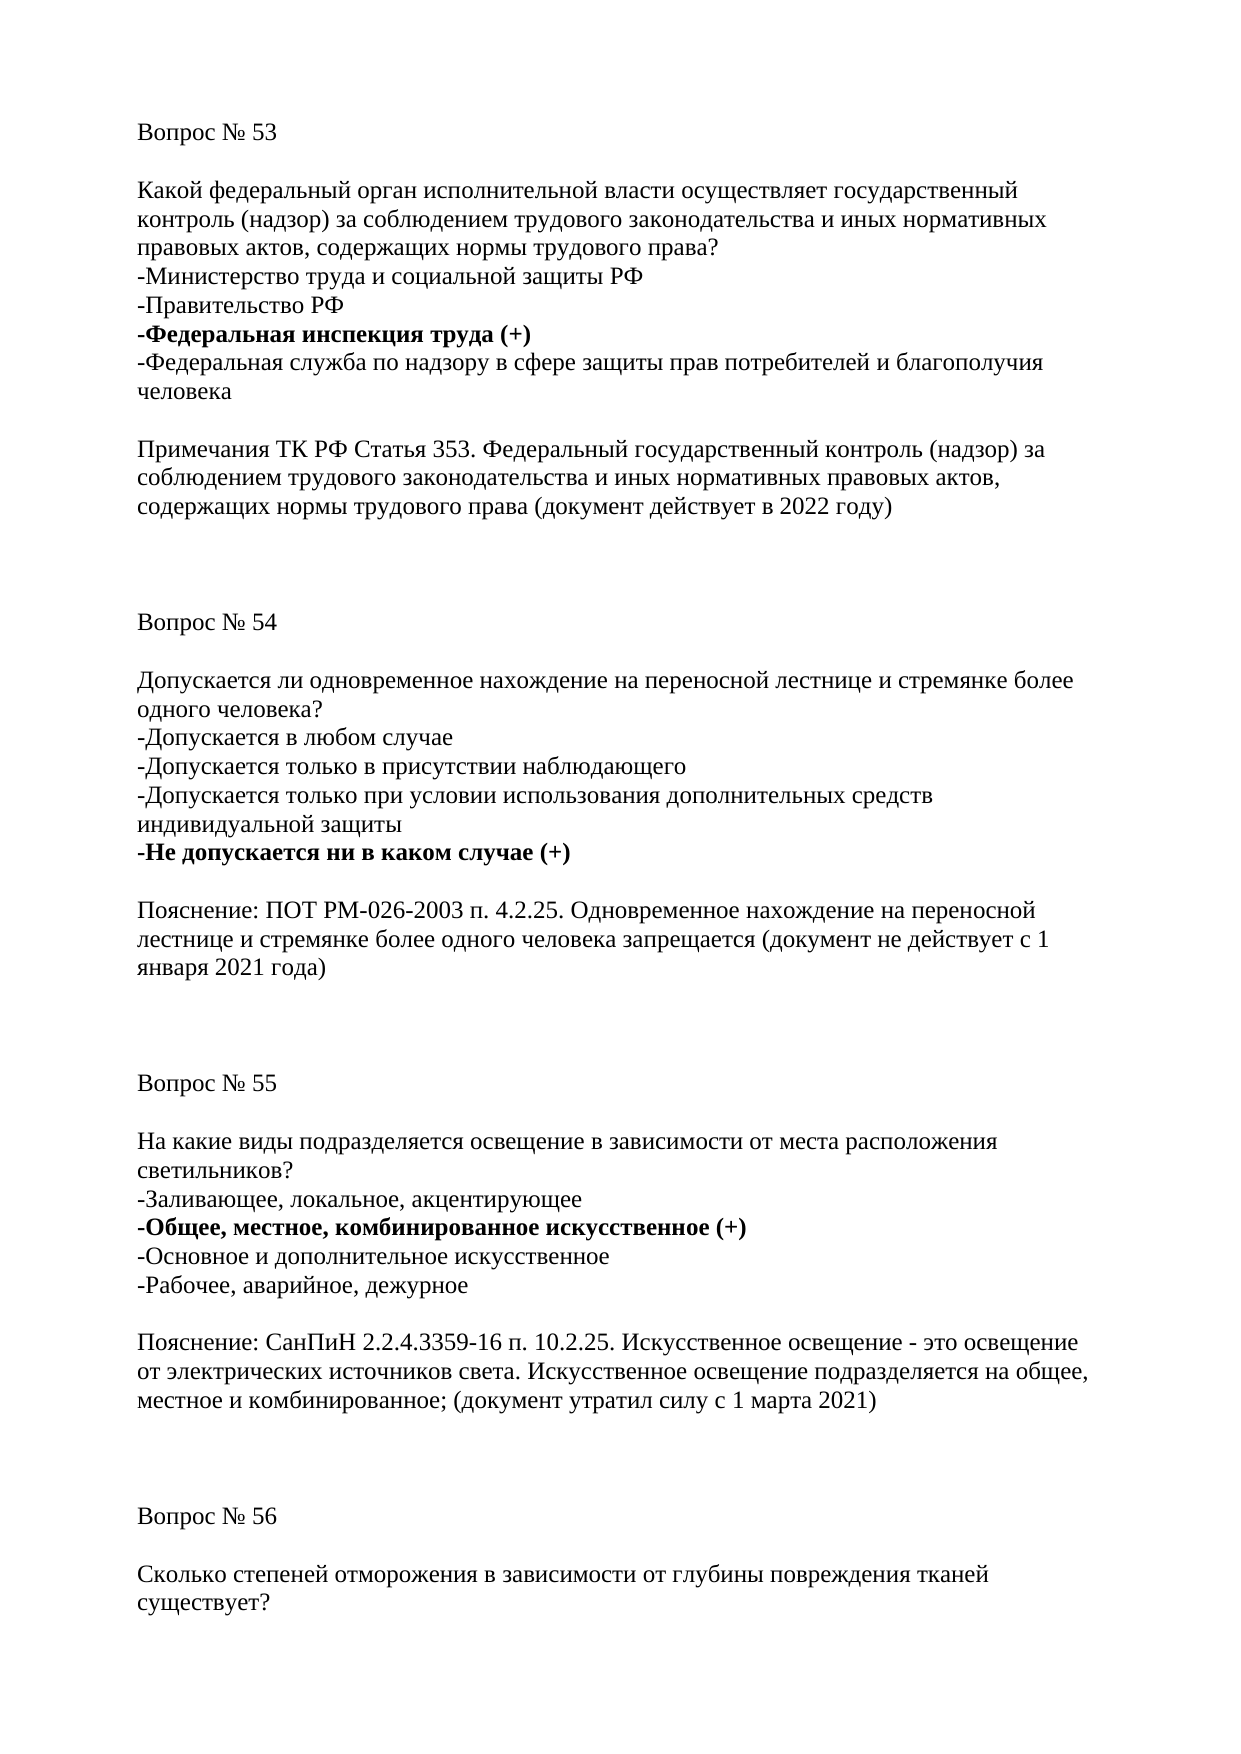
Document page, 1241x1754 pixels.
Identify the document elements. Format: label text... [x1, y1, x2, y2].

text Вопрос № 54 [137, 607, 1103, 636]
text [137, 1559, 1103, 1616]
text На какие виды подразделяется освещение в зависимости от места расположения светильников? -Заливающее, локальное, акцентирующее -Общее, местное, комбинированное искусственное (+) -Основное и дополнительное искусственное -Рабочее, аварийное, дежурное Пояснение: СанПиН 2.2.4.3359-16 п. 10.2.25. Искусственное освещение - это освещение от электрических источников света. Искусственное освещение подразделяется на общее, местное и комбинированное; (документ утратил силу с 1 марта 2021) [137, 1126, 1103, 1414]
text Вопрос № 55 [137, 1068, 1103, 1097]
text Допускается ли одновременное нахождение на переносной лестнице и стремянке более одного человека? -Допускается в любом случае -Допускается только в присутствии наблюдающего -Допускается только при условии использования дополнительных средств индивидуальной защиты -Не допускается ни в каком случае (+) Пояснение: ПОТ РМ-026-2003 п. 4.2.25. Одновременное нахождение на переносной лестнице и стремянке более одного человека запрещается (документ не действует с 1 января 2021 года) [137, 665, 1103, 981]
text Вопрос № 56 [137, 1501, 1103, 1529]
text Вопрос № 53 [137, 117, 1103, 146]
text Какой федеральный орган исполнительной власти осуществляет государственный контроль (надзор) за соблюдением трудового законодательства и иных нормативных правовых актов, содержащих нормы трудового права? -Министерство труда и социальной защиты РФ -Правительство РФ -Федеральная инспекция труда (+) -Федеральная служба по надзору в сфере защиты прав потребителей и благополучия человека Примечания ТК РФ Статья 353. Федеральный государственный контроль (надзор) за соблюдением трудового законодательства и иных нормативных правовых актов, содержащих нормы трудового права (документ действует в 2022 году) [137, 175, 1103, 520]
